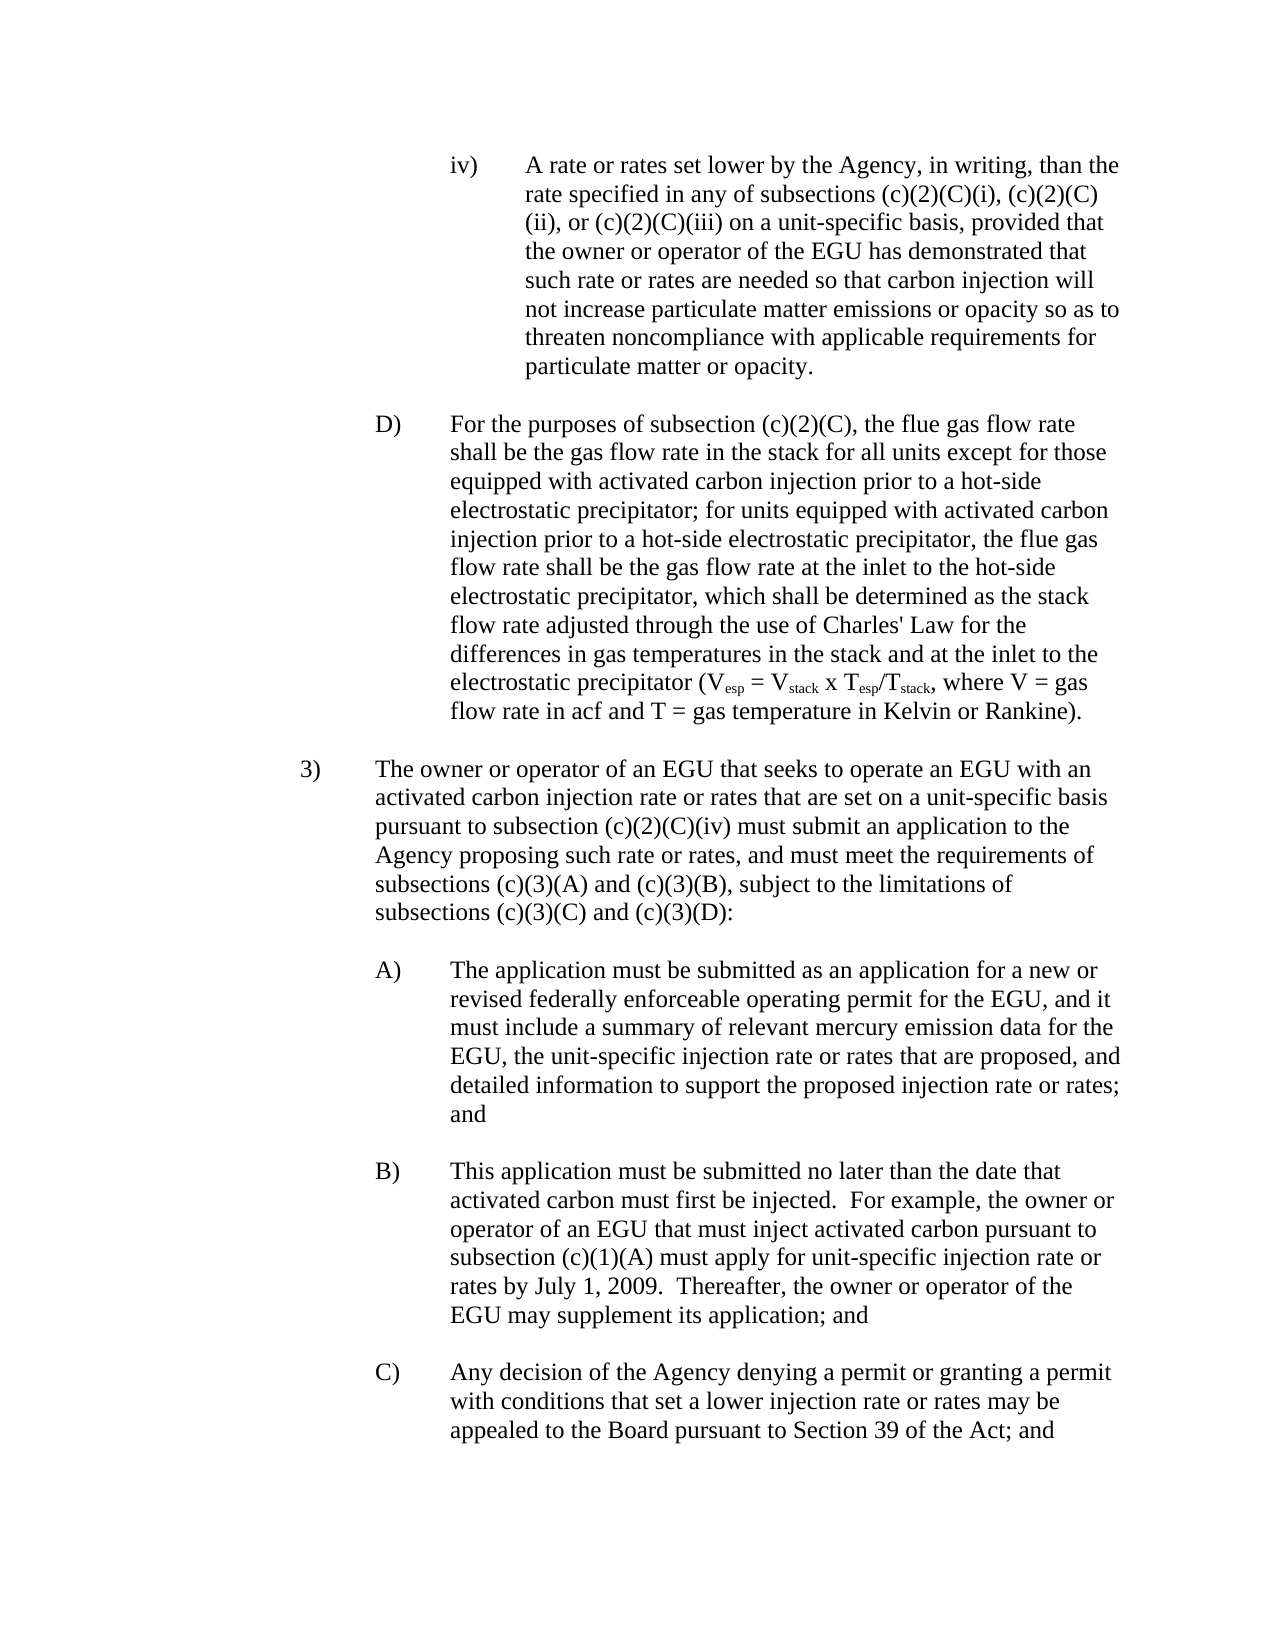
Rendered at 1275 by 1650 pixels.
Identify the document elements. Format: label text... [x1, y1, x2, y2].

text B) This application must be submitted no later than the date that activated carbon must first be injected. For example, the owner or operator of an EGU that must inject activated carbon pursuant to subsection (c)(1)(A) must apply for unit-specific injection rate or rates by July 1, 2009. Thereafter, the owner or operator of the EGU may supplement its application; and [375, 1156, 1125, 1329]
text C) Any decision of the Agency denying a permit or granting a permit with conditions that set a lower injection rate or rates may be appealed to the Board pursuant to Section 39 of the Act; and [375, 1357, 1125, 1444]
text iv) A rate or rates set lower by the Agency, in writing, than the rate specified in any of subsections (c)(2)(C)(i), (c)(2)(C)(ii), or (c)(2)(C)(iii) on a unit-specific basis, provided that the owner or operator of the EGU has demonstrated that such rate or rates are needed so that carbon injection will not increase particulate matter emissions or opacity so as to threaten noncompliance with applicable requirements for particulate matter or opacity. [450, 150, 1125, 380]
text 3) The owner or operator of an EGU that seeks to operate an EGU with an activated carbon injection rate or rates that are set on a unit-specific basis pursuant to subsection (c)(2)(C)(iv) must submit an application to the Agency proposing such rate or rates, and must meet the requirements of subsections (c)(3)(A) and (c)(3)(B), subject to the limitations of subsections (c)(3)(C) and (c)(3)(D): [300, 754, 1125, 926]
text D) For the purposes of subsection (c)(2)(C), the flue gas flow rate shall be the gas flow rate in the stack for all units except for those equipped with activated carbon injection prior to a hot-side electrostatic precipitator; for units equipped with activated carbon injection prior to a hot-side electrostatic precipitator, the flue gas flow rate shall be the gas flow rate at the inlet to the hot-side electrostatic precipitator, which shall be determined as the stack flow rate adjusted through the use of Charles' Law for the differences in gas temperatures in the stack and at the inlet to the electrostatic precipitator (Vesp = Vstack x Tesp/Tstack, where V = gas flow rate in acf and T = gas temperature in Kelvin or Rankine). [375, 409, 1125, 725]
text A) The application must be submitted as an application for a new or revised federally enforceable operating permit for the EGU, and it must include a summary of relevant mercury emission data for the EGU, the unit-specific injection rate or rates that are proposed, and detailed information to support the proposed injection rate or rates; and [375, 955, 1125, 1127]
